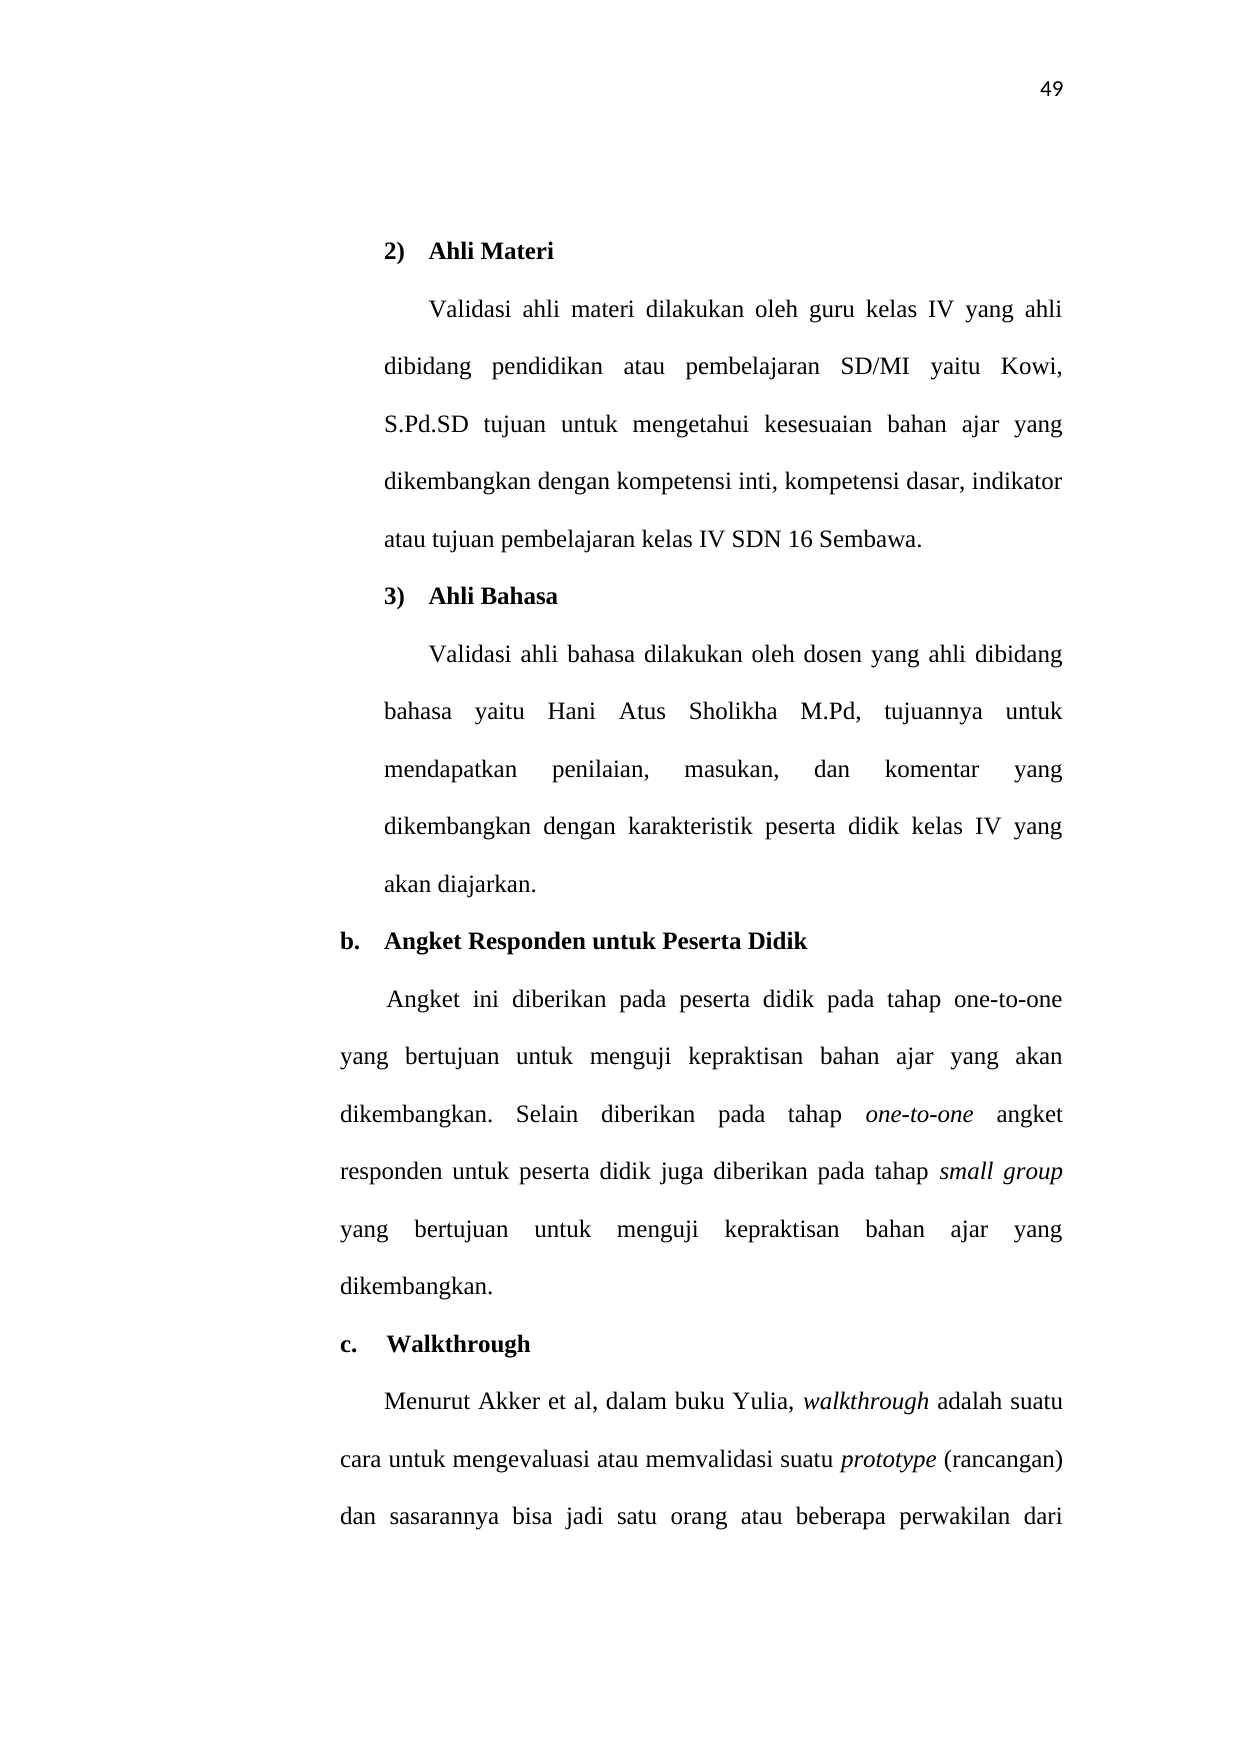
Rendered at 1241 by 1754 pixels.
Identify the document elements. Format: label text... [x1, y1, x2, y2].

list Walkthrough [340, 1329, 1063, 1357]
list Angket Responden untuk Peserta Didik [340, 926, 1063, 955]
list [340, 1386, 1063, 1530]
list Ahli Bahasa [384, 581, 1063, 610]
list Angket ini diberikan pada peserta didik pada tahap one-to-one yang bertujuan untuk menguji kepraktisan bahan ajar yang akan dikembangkan. Selain diberikan pada tahap one-to-one angket responden untuk peserta didik juga diberikan pada tahap small group yang bertujuan untuk menguji kepraktisan bahan ajar yang dikembangkan. [340, 984, 1063, 1300]
list Ahli Materi [384, 236, 1063, 265]
list Validasi ahli bahasa dilakukan oleh dosen yang ahli dibidang bahasa yaitu Hani Atus Sholikha M.Pd, tujuannya untuk mendapatkan penilaian, masukan, dan komentar yang dikembangkan dengan karakteristik peserta didik kelas IV yang akan diajarkan. [384, 639, 1063, 897]
list Validasi ahli materi dilakukan oleh guru kelas IV yang ahli dibidang pendidikan atau pembelajaran SD/MI yaitu Kowi, S.Pd.SD tujuan untuk mengetahui kesesuaian bahan ajar yang dikembangkan dengan kompetensi inti, kompetensi dasar, indikator atau tujuan pembelajaran kelas IV SDN 16 Sembawa. [384, 294, 1063, 552]
